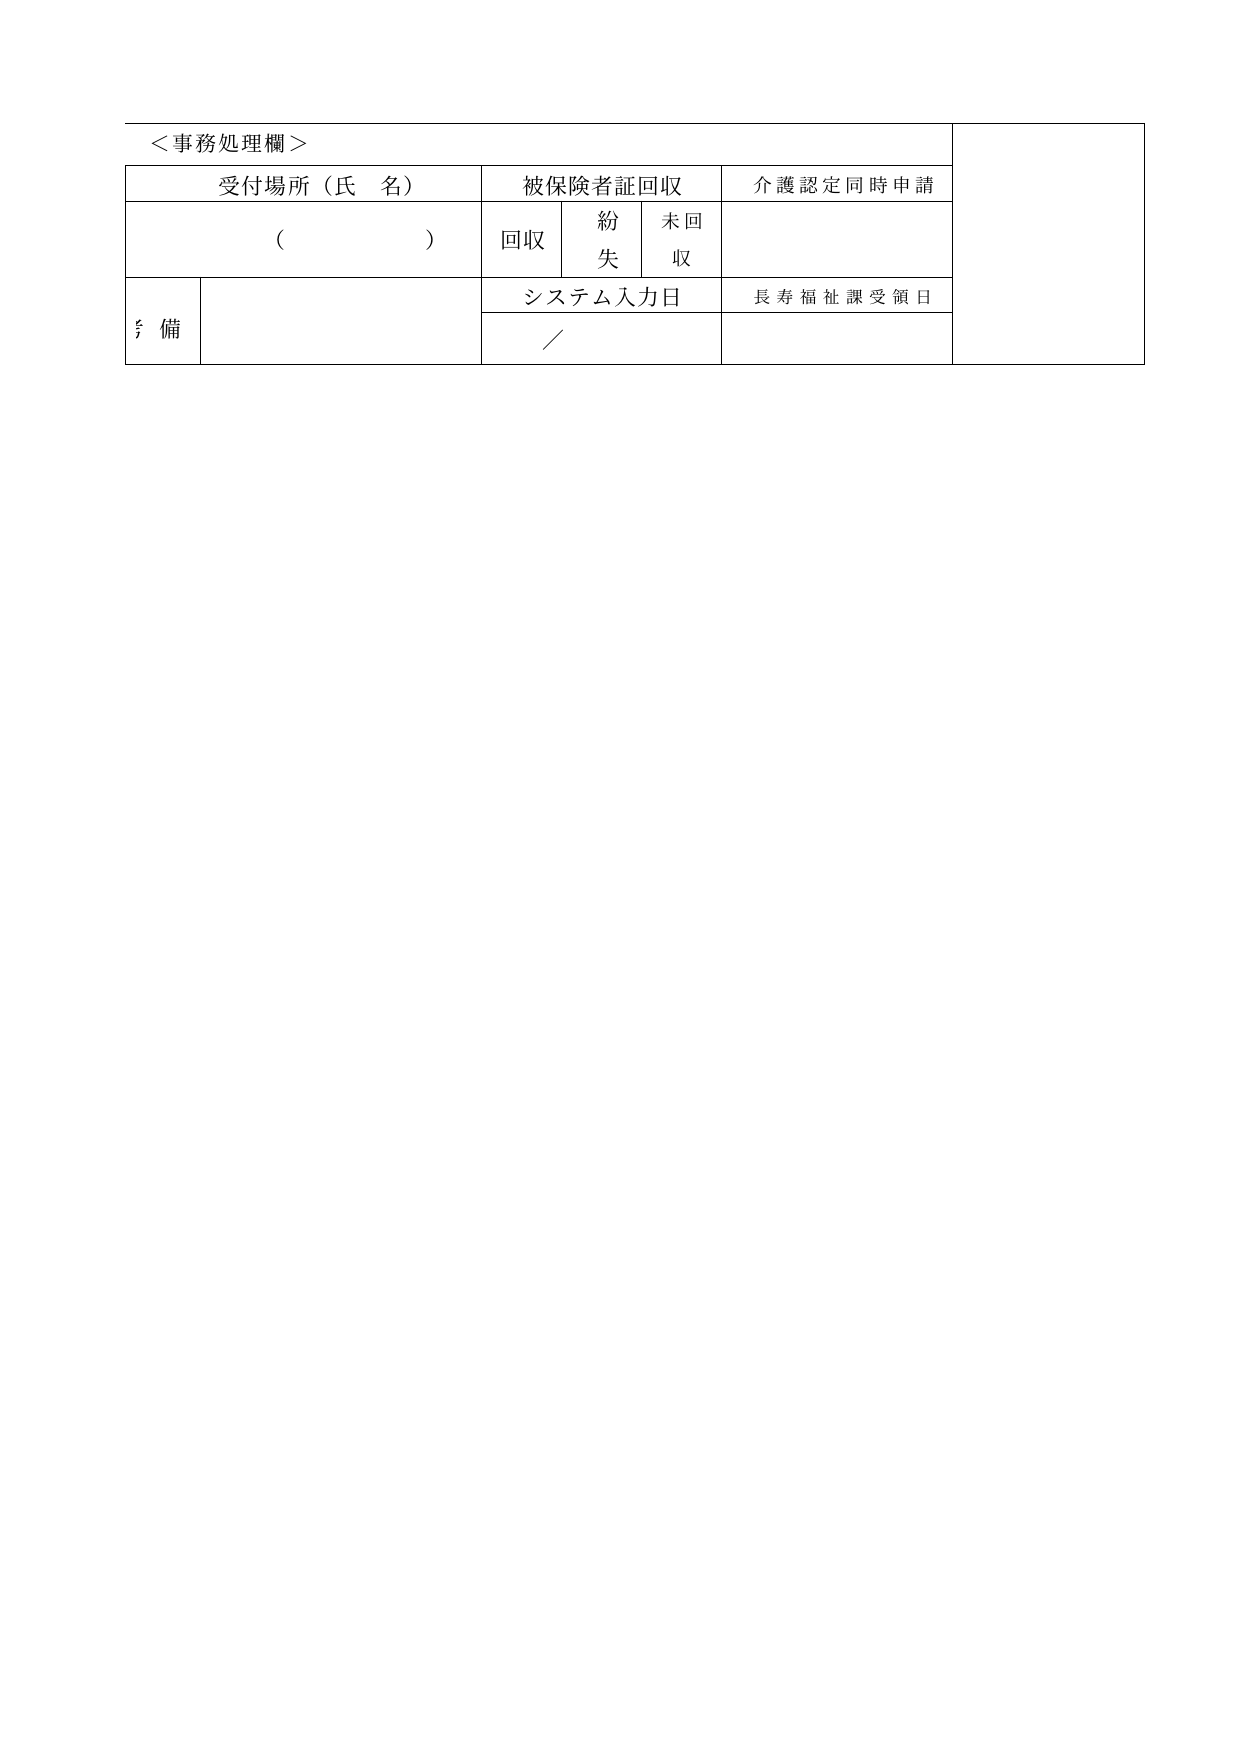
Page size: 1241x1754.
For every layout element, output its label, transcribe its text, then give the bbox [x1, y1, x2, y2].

table_cell 回収 [482, 202, 561, 277]
table_cell 未回収 [642, 202, 721, 277]
table_cell 紛失 [562, 202, 641, 277]
table_cell システム入力日 [482, 278, 721, 312]
table_cell ／ [482, 313, 721, 364]
table_cell 備考 [126, 278, 200, 364]
table_cell [201, 278, 481, 364]
table_cell 介護認定同時申請日 [722, 166, 952, 201]
table_cell [953, 124, 1144, 364]
table_cell [722, 202, 952, 277]
table_cell [722, 313, 952, 364]
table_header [125, 124, 952, 165]
table_cell （ ） [126, 202, 481, 277]
table_cell 受付場所（氏 名） [126, 166, 481, 201]
table_cell 被保険者証回収 [482, 166, 721, 201]
table_cell 長寿福祉課受領日 [722, 278, 952, 312]
